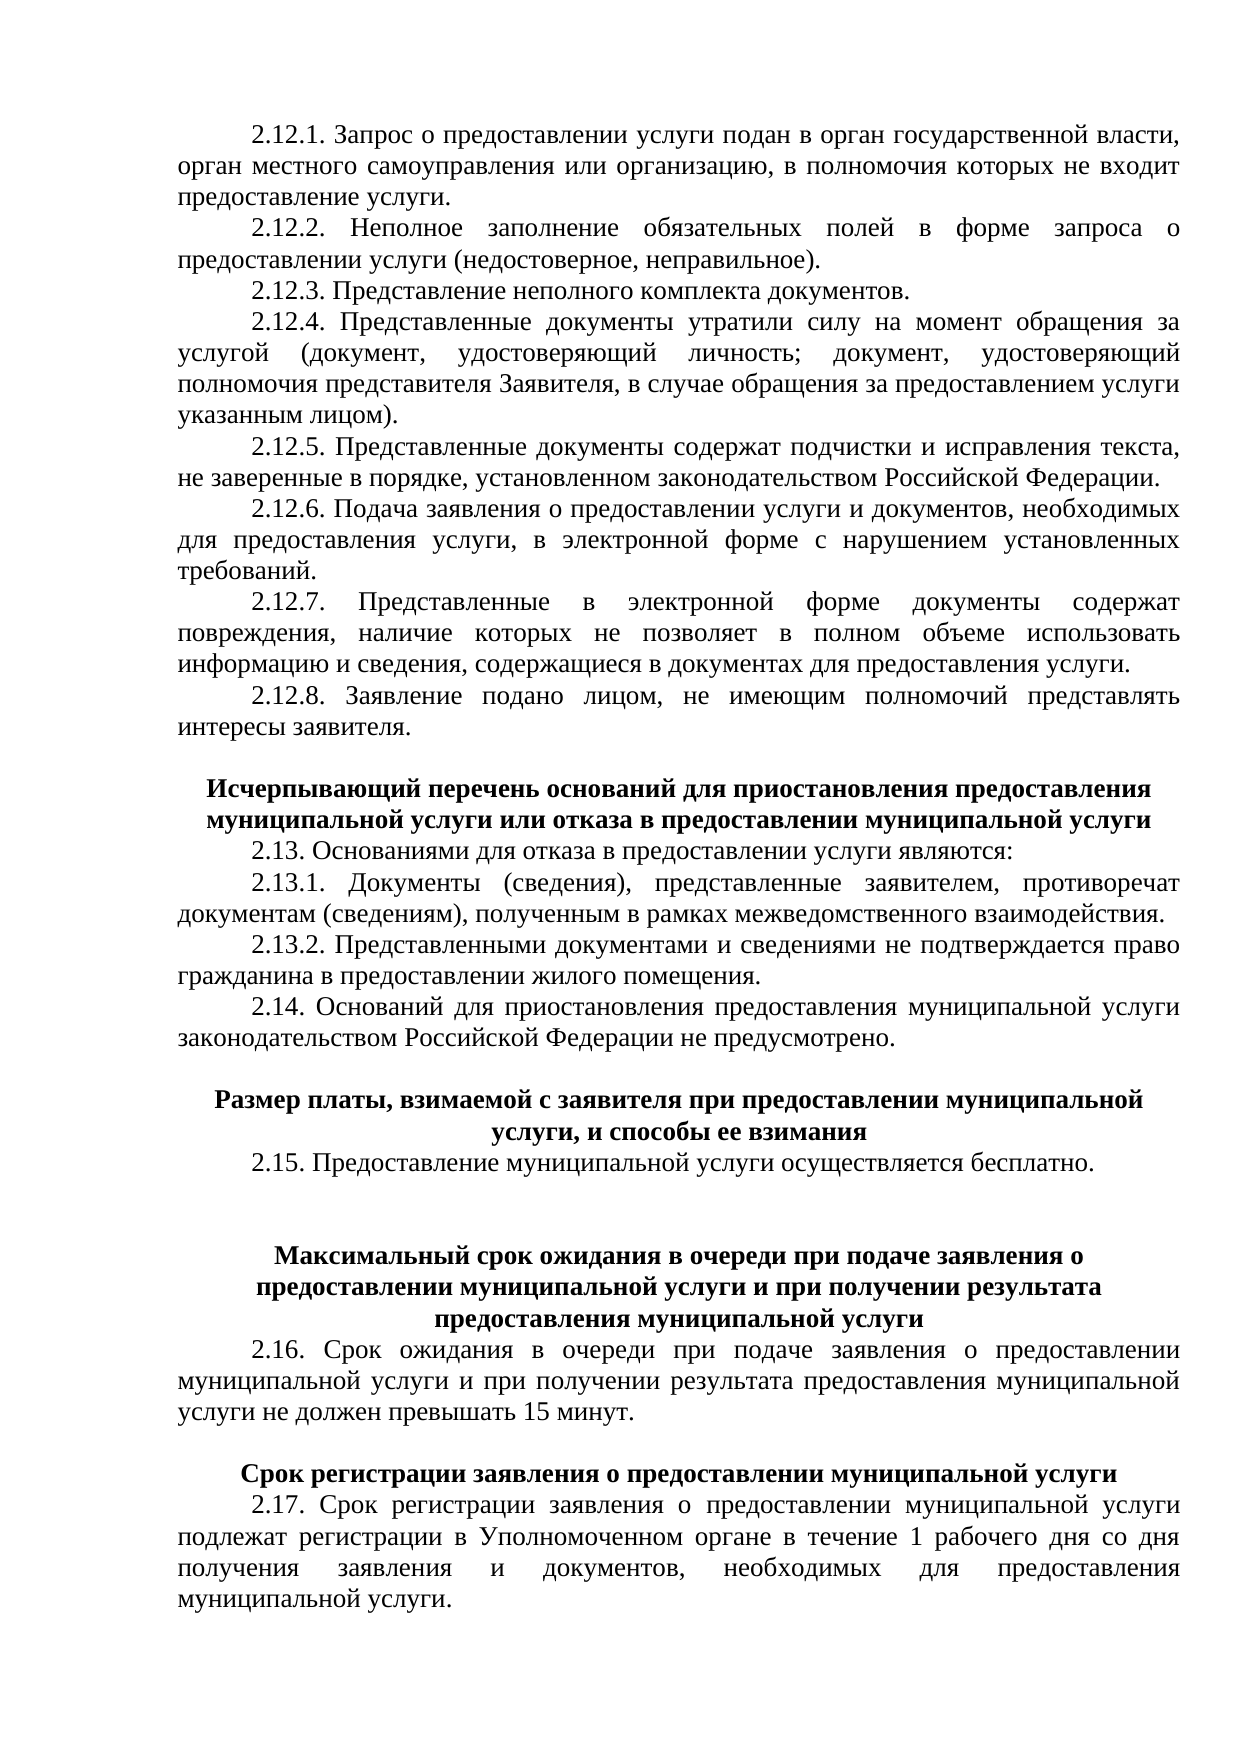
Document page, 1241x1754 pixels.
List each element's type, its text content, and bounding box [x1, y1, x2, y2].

text Срок регистрации заявления о предоставлении муниципальной услуги [177, 1457, 1181, 1488]
text 2.12.2. Неполное заполнение обязательных полей в форме запроса о предоставлении услуги (недостоверное, неправильное). [177, 212, 1181, 274]
text 2.12.3. Представление неполного комплекта документов. [177, 274, 1181, 305]
text Максимальный срок ожидания в очереди при подаче заявления о предоставлении муниципальной услуги и при получении результата предоставления муниципальной услуги [177, 1239, 1181, 1333]
text 2.16. Срок ожидания в очереди при подаче заявления о предоставлении муниципальной услуги и при получении результата предоставления муниципальной услуги не должен превышать 15 минут. [177, 1333, 1181, 1426]
text 2.13. Основаниями для отказа в предоставлении услуги являются: [177, 834, 1181, 866]
text 2.17. Срок регистрации заявления о предоставлении муниципальной услуги подлежат регистрации в Уполномоченном органе в течение 1 рабочего дня со дня получения заявления и документов, необходимых для предоставления муниципальной услуги. [177, 1488, 1181, 1613]
text Размер платы, взимаемой с заявителя при предоставлении муниципальной услуги, и способы ее взимания [177, 1084, 1181, 1146]
text 2.12.5. Представленные документы содержат подчистки и исправления текста, не заверенные в порядке, установленном законодательством Российской Федерации. [177, 429, 1181, 492]
text 2.13.2. Представленными документами и сведениями не подтверждается право гражданина в предоставлении жилого помещения. [177, 928, 1181, 990]
text 2.13.1. Документы (сведения), представленные заявителем, противоречат документам (сведениям), полученным в рамках межведомственного взаимодействия. [177, 866, 1181, 928]
text 2.15. Предоставление муниципальной услуги осуществляется бесплатно. [177, 1146, 1181, 1177]
text 2.12.6. Подача заявления о предоставлении услуги и документов, необходимых для предоставления услуги, в электронной форме с нарушением установленных требований. [177, 492, 1181, 585]
text 2.12.8. Заявление подано лицом, не имеющим полномочий представлять интересы заявителя. [177, 679, 1181, 741]
text 2.14. Оснований для приостановления предоставления муниципальной услуги законодательством Российской Федерации не предусмотрено. [177, 990, 1181, 1052]
text Исчерпывающий перечень оснований для приостановления предоставления муниципальной услуги или отказа в предоставлении муниципальной услуги [177, 772, 1181, 834]
text 2.12.1. Запрос о предоставлении услуги подан в орган государственной власти, орган местного самоуправления или организацию, в полномочия которых не входит предоставление услуги. [177, 118, 1181, 212]
text 2.12.4. Представленные документы утратили силу на момент обращения за услугой (документ, удостоверяющий личность; документ, удостоверяющий полномочия представителя Заявителя, в случае обращения за предоставлением услуги указанным лицом). [177, 305, 1181, 429]
text 2.12.7. Представленные в электронной форме документы содержат повреждения, наличие которых не позволяет в полном объеме использовать информацию и сведения, содержащиеся в документах для предоставления услуги. [177, 585, 1181, 679]
